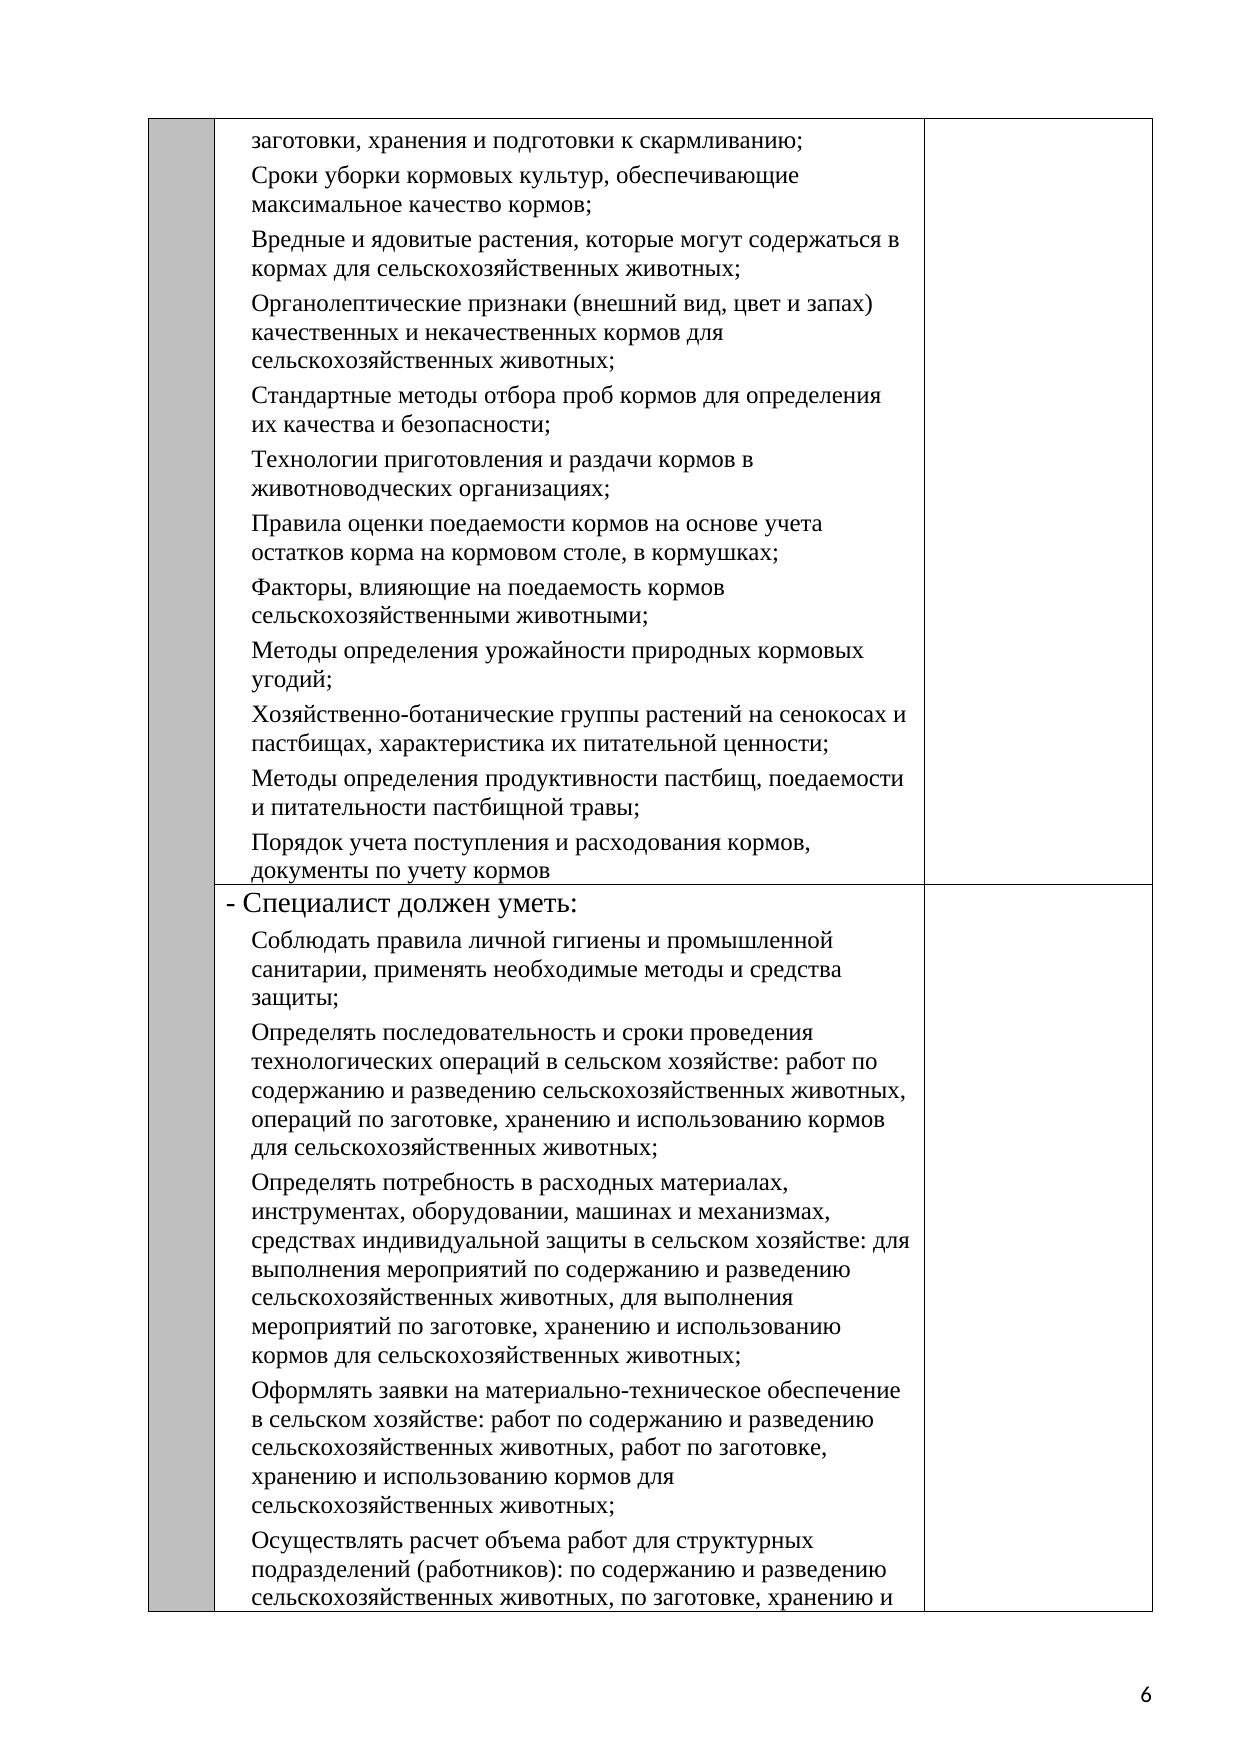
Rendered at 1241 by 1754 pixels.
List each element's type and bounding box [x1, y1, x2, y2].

table_cell [215, 119, 924, 884]
table_cell [215, 885, 924, 1611]
table_cell [925, 119, 1152, 884]
table_cell [925, 885, 1152, 1611]
